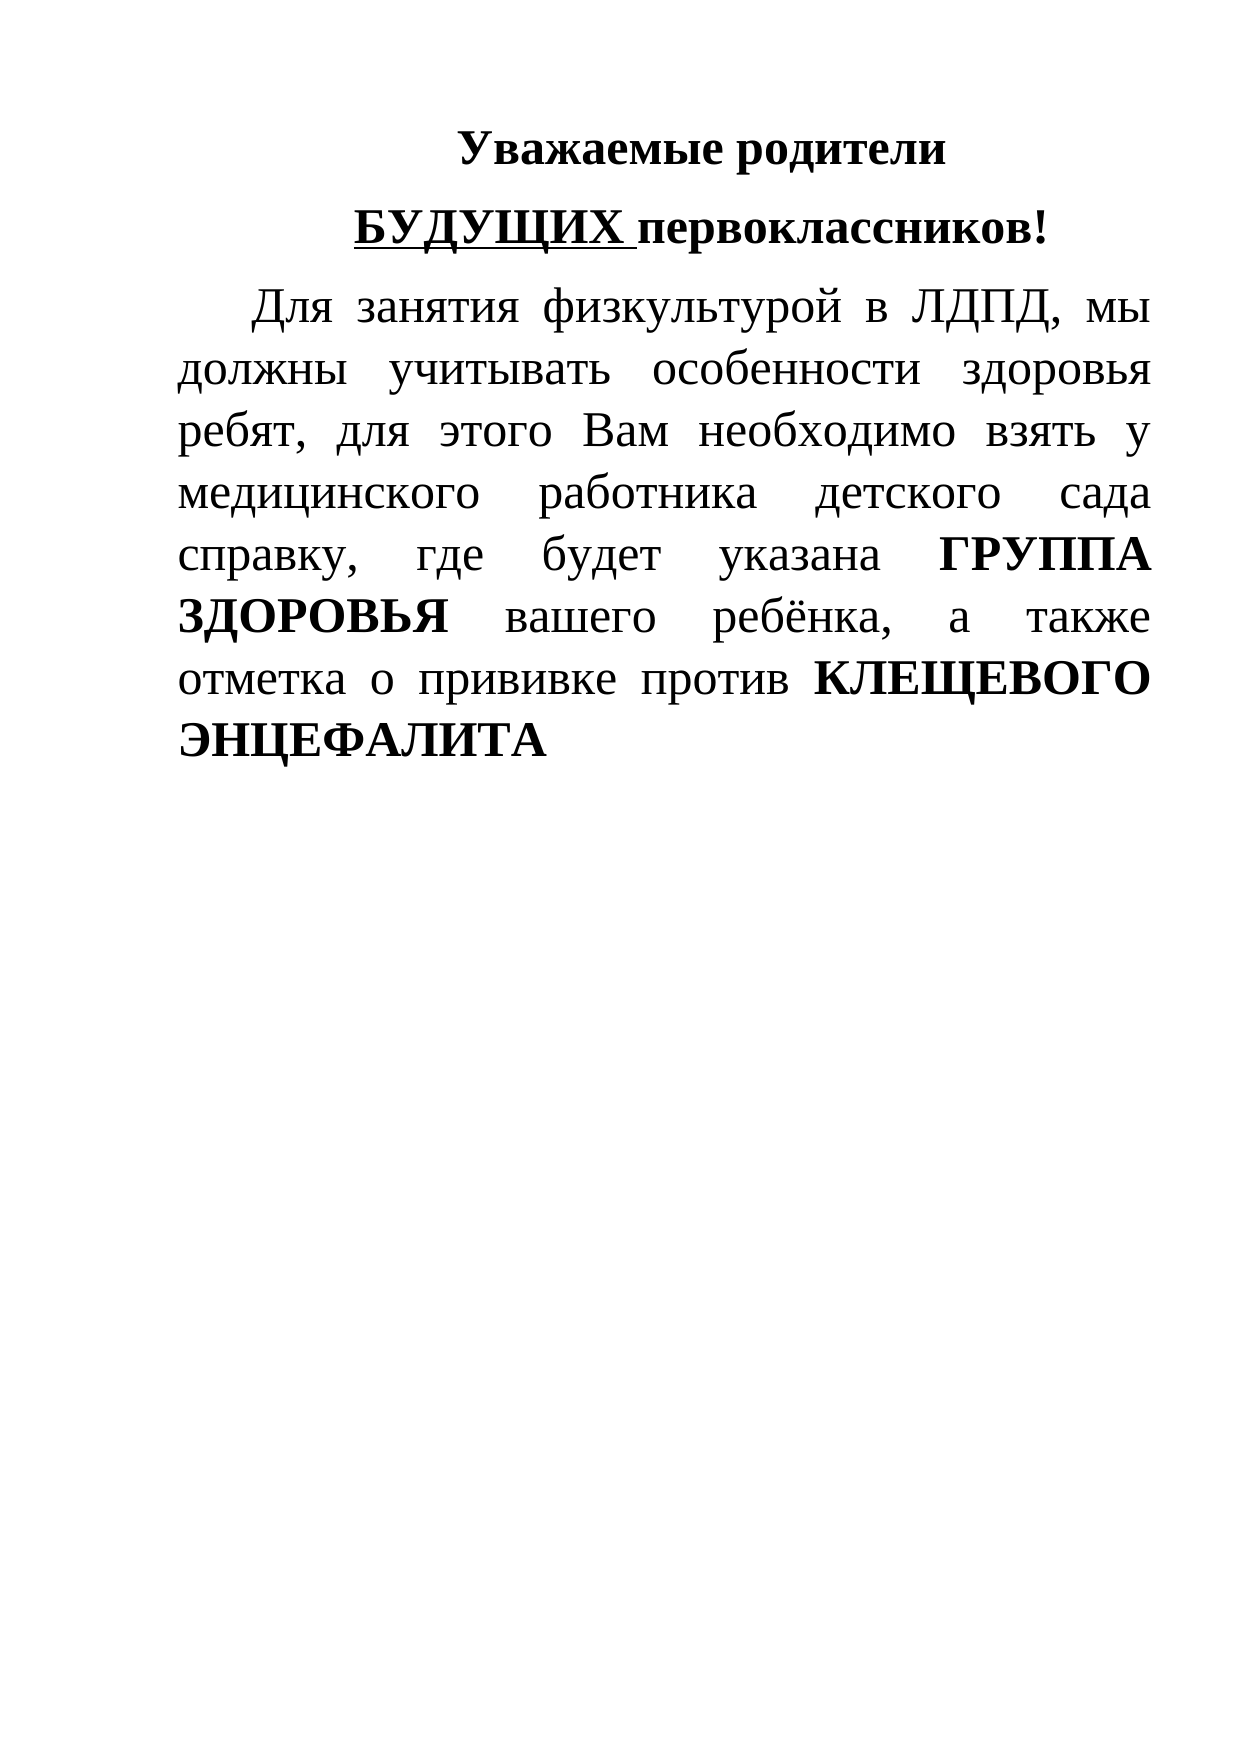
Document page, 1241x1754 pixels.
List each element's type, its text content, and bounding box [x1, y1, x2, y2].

text Для занятия физкультурой в ЛДПД, мы должны учитывать особенности здоровья ребят, для этого Вам необходимо взять у медицинского работника детского сада справку, где будет указана ГРУППА ЗДОРОВЬЯ вашего ребёнка, а также отметка о прививке против КЛЕЩЕВОГО ЭНЦЕФАЛИТА [177, 276, 1152, 768]
text Уважаемые родители [177, 118, 1152, 176]
text БУДУЩИХ первоклассников! [177, 197, 1152, 254]
